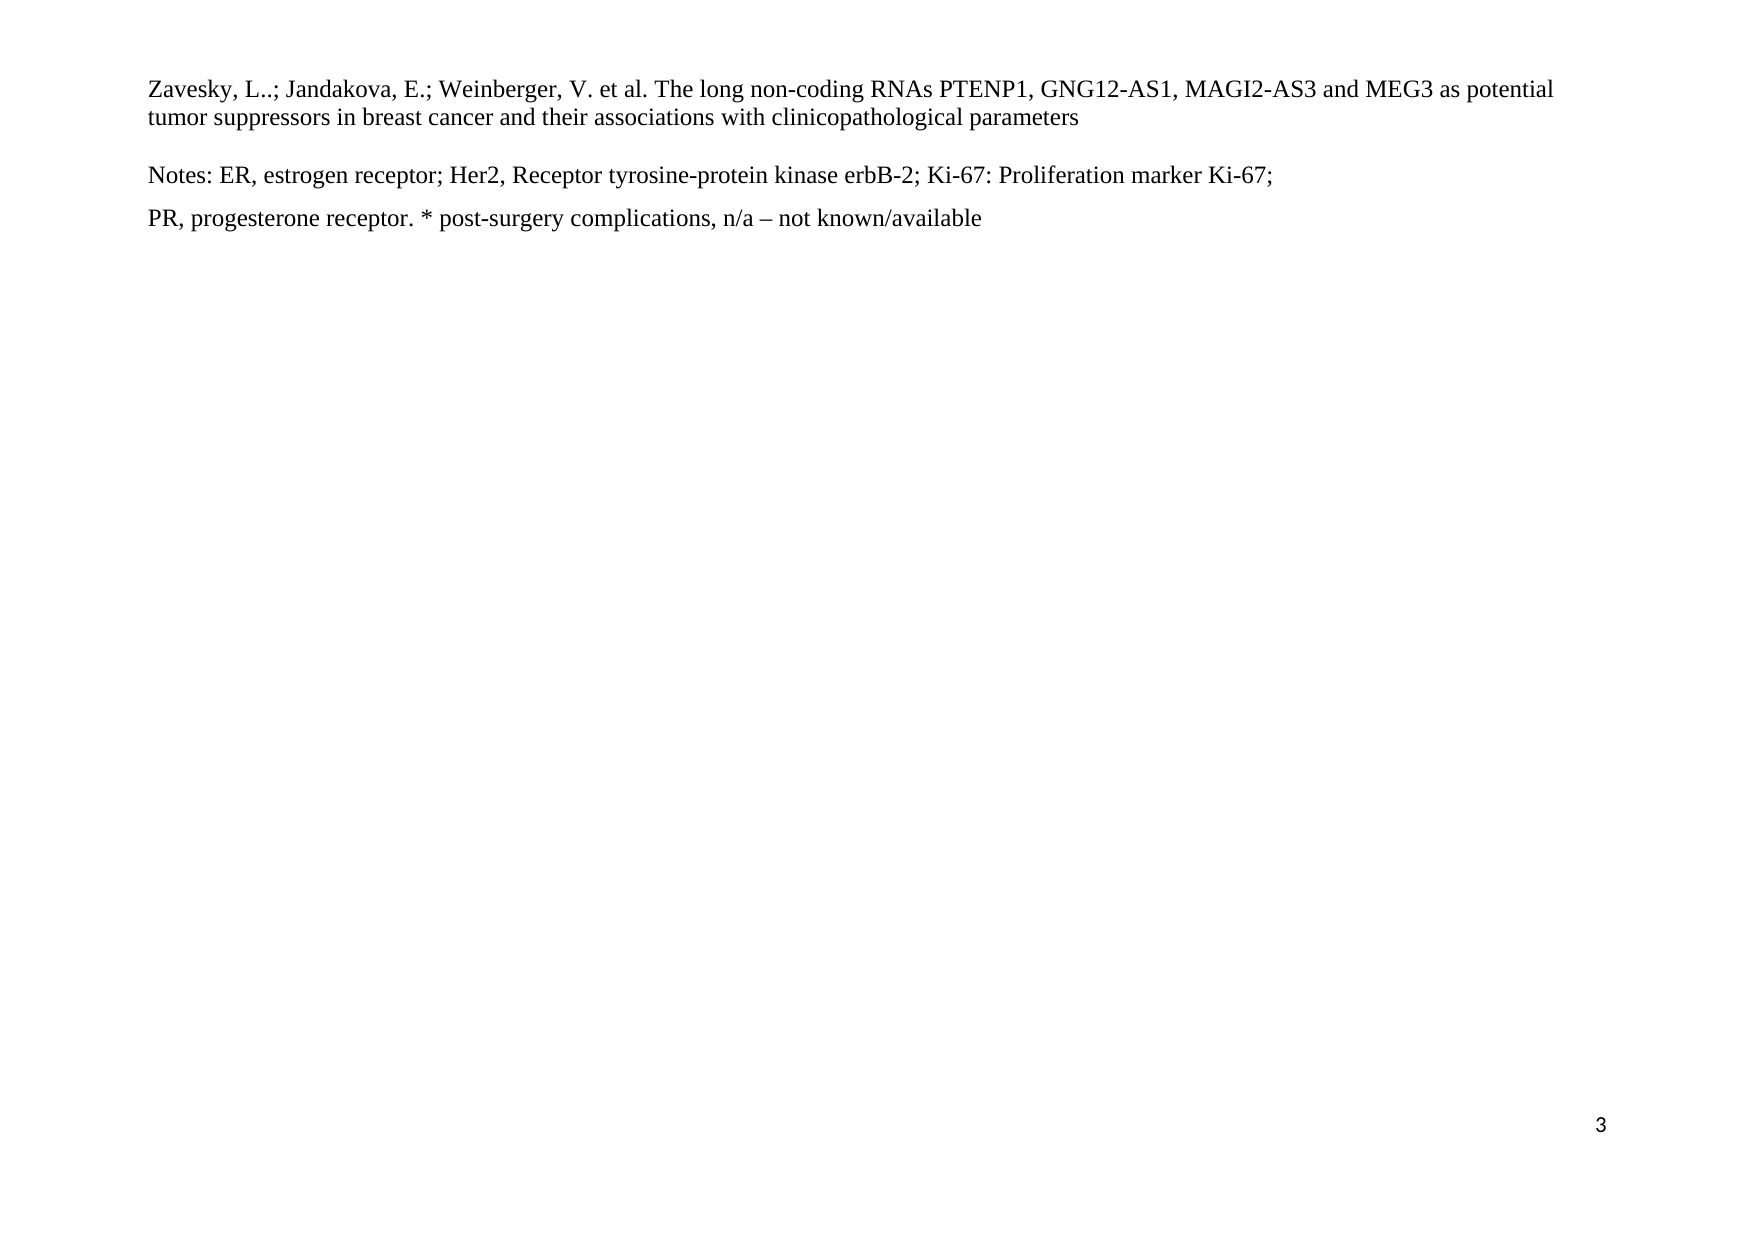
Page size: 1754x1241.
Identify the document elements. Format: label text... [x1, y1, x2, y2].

text PR, progesterone receptor. * post-surgery complications, n/a – not known/available [148, 203, 1606, 232]
text Notes: ER, estrogen receptor; Her2, Receptor tyrosine-protein kinase erbB-2; Ki-67: Proliferation marker Ki-67; [148, 160, 1606, 189]
